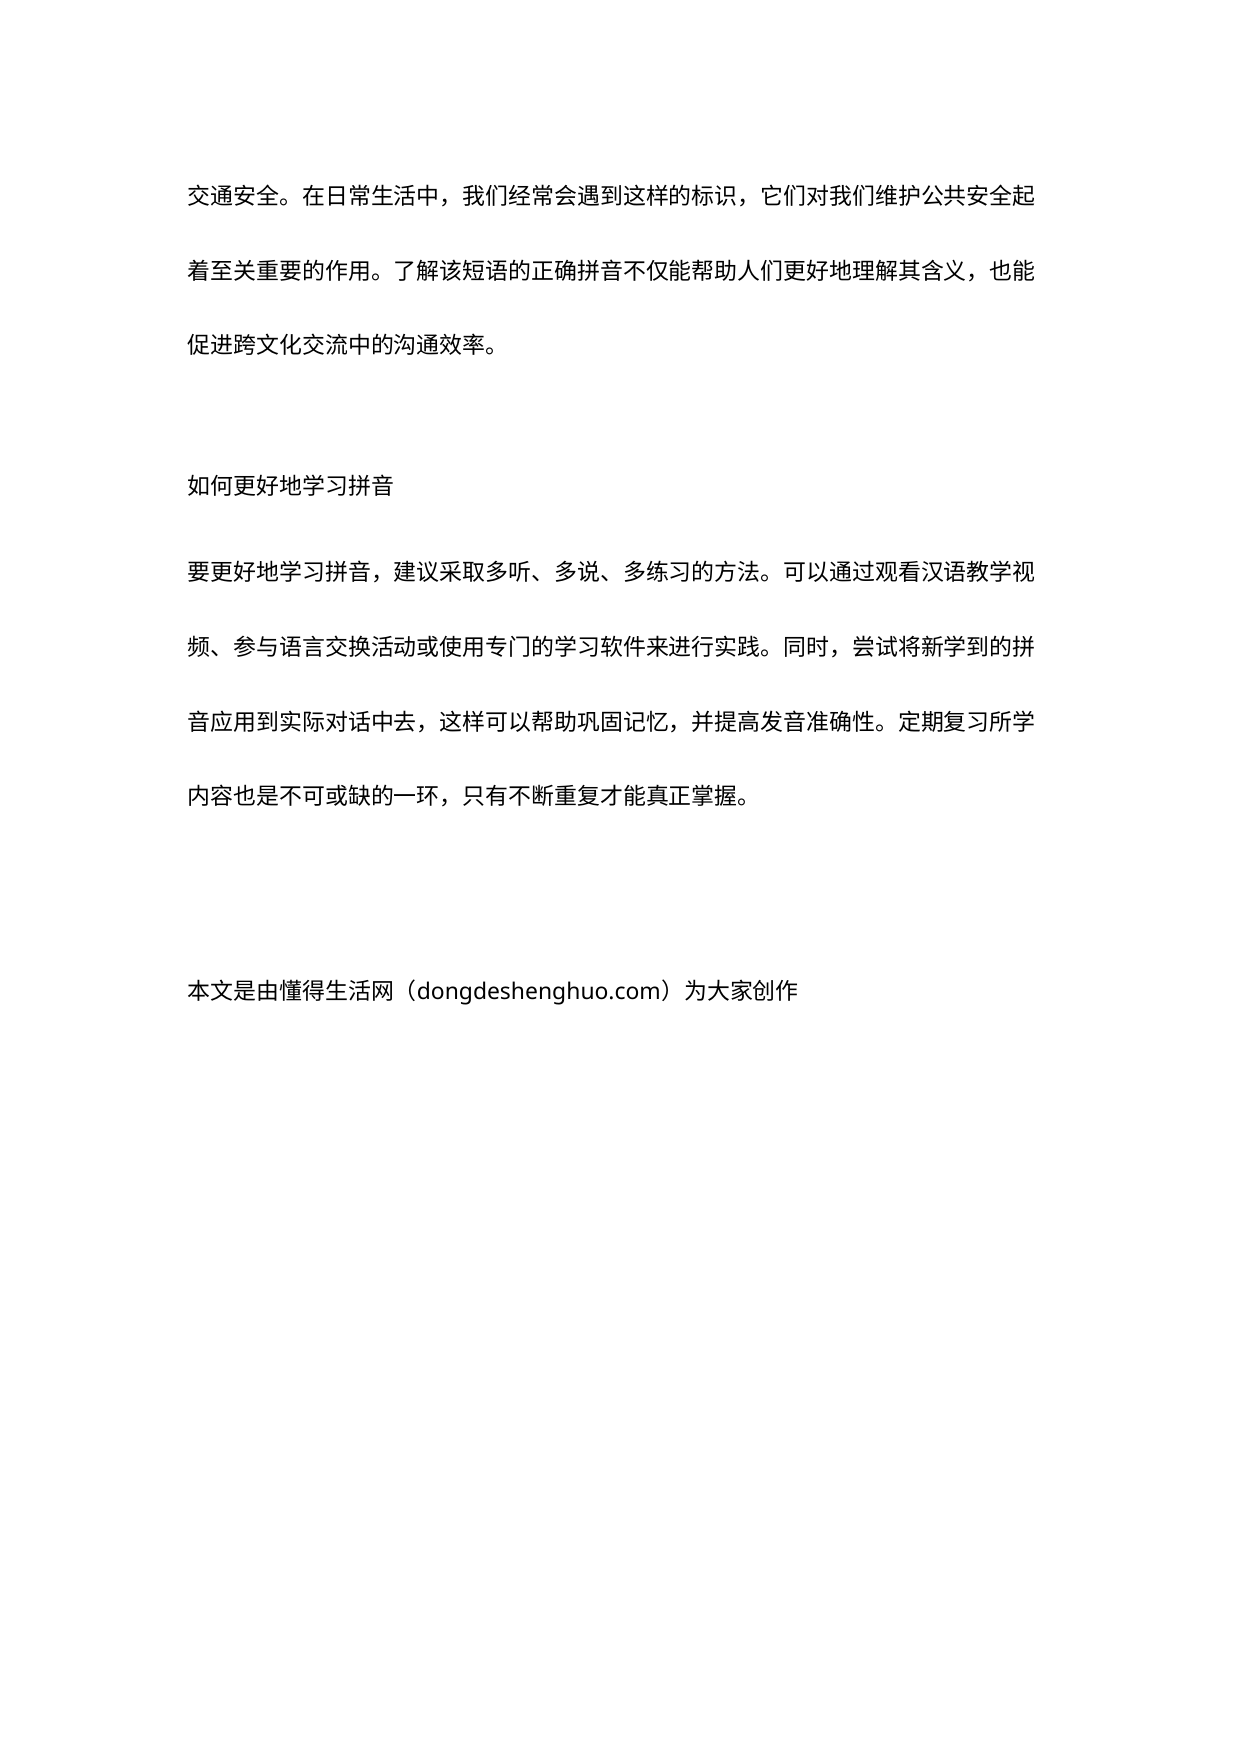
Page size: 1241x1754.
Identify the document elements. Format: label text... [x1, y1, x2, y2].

text 要更好地学习拼音，建议采取多听、多说、多练习的方法。可以通过观看汉语教学视频、参与语言交换活动或使用专门的学习软件来进行实践。同时，尝试将新学到的拼音应用到实际对话中去，这样可以帮助巩固记忆，并提高发音准确性。定期复习所学内容也是不可或缺的一环，只有不断重复才能真正掌握。 [187, 538, 1053, 827]
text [187, 162, 1053, 376]
text 如何更好地学习拼音 [187, 452, 1053, 517]
text 本文是由懂得生活网（dongdeshenghuo.com）为大家创作 [187, 957, 1053, 1022]
